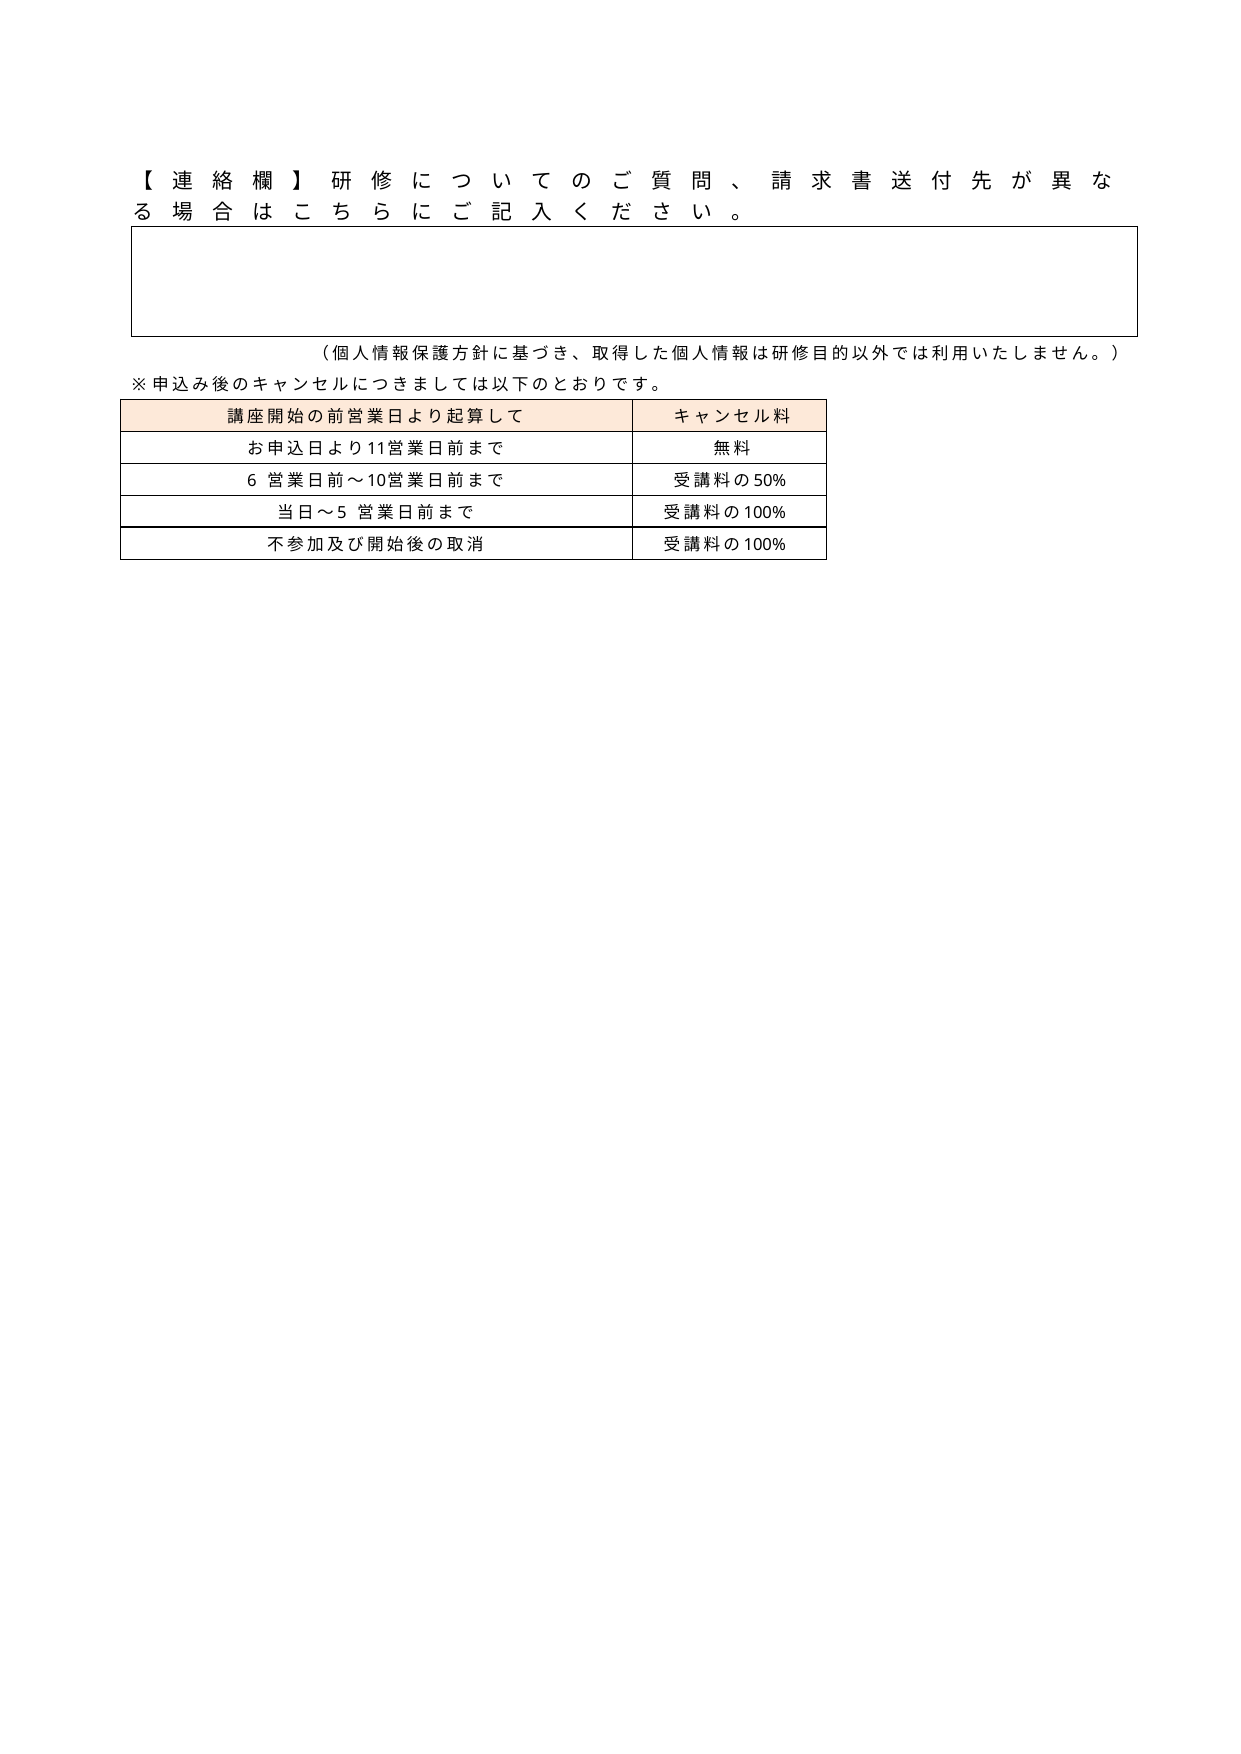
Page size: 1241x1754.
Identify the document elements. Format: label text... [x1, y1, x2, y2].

table_cell お申込日より11営業日前まで [121, 432, 632, 462]
table_header 講座開始の前営業日より起算して [121, 400, 632, 431]
text （個人情報保護方針に基づき、取得した個人情報は研修目的以外では利用いたしません。） [132, 337, 1132, 368]
table_cell 不参加及び開始後の取消 [121, 528, 632, 558]
text ※申込み後のキャンセルにつきましては以下のとおりです。 [132, 368, 1132, 398]
table_cell 受講料の50% [633, 464, 826, 494]
table_cell 受講料の100% [633, 496, 826, 526]
table_header [132, 227, 1137, 336]
table_header キャンセル料 [633, 400, 826, 431]
table_cell 受講料の100% [633, 528, 826, 558]
table_cell 当日～5営業日前まで [121, 496, 632, 526]
text 【連絡欄】研修についてのご質問、請求書送付先が異なる場合はこちらにご記入ください。 [132, 164, 1132, 226]
table_cell 無料 [633, 432, 826, 462]
table_cell 6営業日前～10営業日前まで [121, 464, 632, 494]
